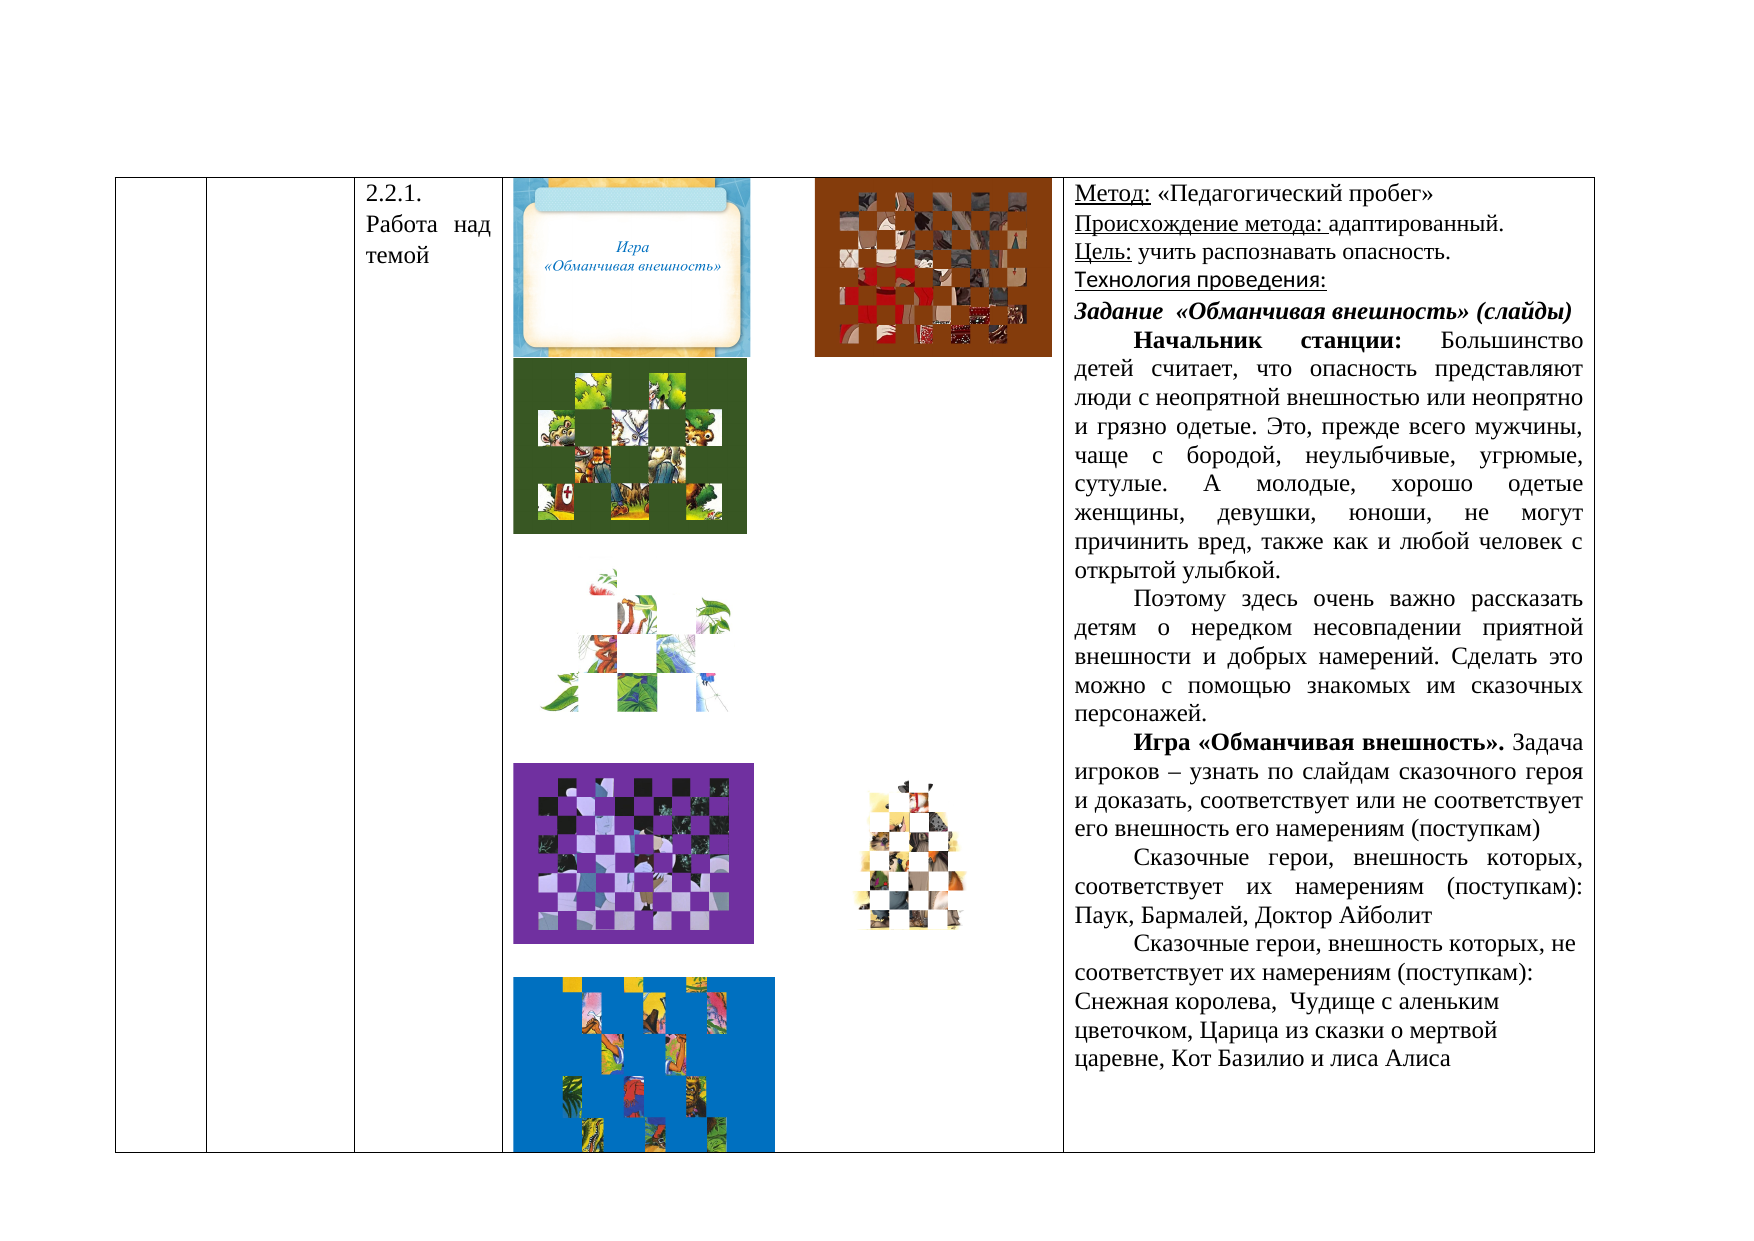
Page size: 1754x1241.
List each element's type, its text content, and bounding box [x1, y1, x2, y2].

picture [814, 178, 1052, 357]
picture [513, 358, 747, 534]
picture [513, 178, 751, 357]
table_cell [503, 178, 1063, 1152]
picture [513, 541, 760, 726]
picture [513, 977, 775, 1152]
picture [513, 763, 754, 944]
table_cell 2.2.1. Работа над темой [355, 178, 502, 1152]
table_cell Метод: «Педагогический пробег» Происхождение метода: адаптированный. Цель: учить распознавать опасность. Технология проведения: Задание «Обманчивая внешность» (слайды) Начальник станции: Большинство детей считает, что опасность представляют люди с неопрятной внешностью или неопрятно и грязно одетые. Это, прежде всего мужчины, чаще с бородой, неулыбчивые, угрюмые, сутулые. А молодые, хорошо одетые женщины, девушки, юноши, не могут причинить вред, также как и любой человек с открытой улыбкой. Поэтому здесь очень важно рассказать детям о нередком несовпадении приятной внешности и добрых намерений. Сделать это можно с помощью знакомых им сказочных персонажей. Игра «Обманчивая внешность». Задача игроков – узнать по слайдам сказочного героя и доказать, соответствует или не соответствует его внешность его намерениям (поступкам) Сказочные герои, внешность которых, соответствует их намерениям (поступкам): Паук, Бармалей, Доктор Айболит Сказочные герои, внешность которых, не соответствует их намерениям (поступкам): Снежная королева, Чудище с аленьким цветочком, Царица из сказки о мертвой царевне, Кот Базилио и лиса Алиса Задание Игра «Сыщики»(слайд ) Задание 1: узнай героя сказки по особым приметам. «Злая, растрепанная старушка в грязной, рваной одежде, на ногах лапти. Большой крючковатый нос, спина горбатая» (Баба Яга). «Низкого роста, толстый. Лицо большое и круглое. Глазки злые, рот широкий. Цвет лица – красный, как огонь (Синьор Помидор) «Задняя часть туловища выстрижена. На передней половине туловища – кудрявая шерсть. Кисточка на конце хвоста перевязана синим бантом. На передней лапе - серебряные часы» (Артемон) Задание «Наблюдайка» (слайд) в течение 30 секунд рассмотреть картинки, замечая особые приметы. По истечении времени дать словесное описание героев, отмечая их особые приметы. (для описания взяты герои мультфильмов: Папа из мультфильма «Простоквашино», Пират, Шапокляк) Начальник станции: цель игр «Сыщики» и «Наблюдайка» учить детей наблюдать, замечать как можно больше примет во внешности незнакомых людей. Такой прием способствует развитию наблюдательности у дошкольников, воспитывает осторожное и осмотрительное отношение к потенциально опасным для человека ситуациям. [1064, 178, 1594, 1152]
picture [785, 758, 1032, 944]
